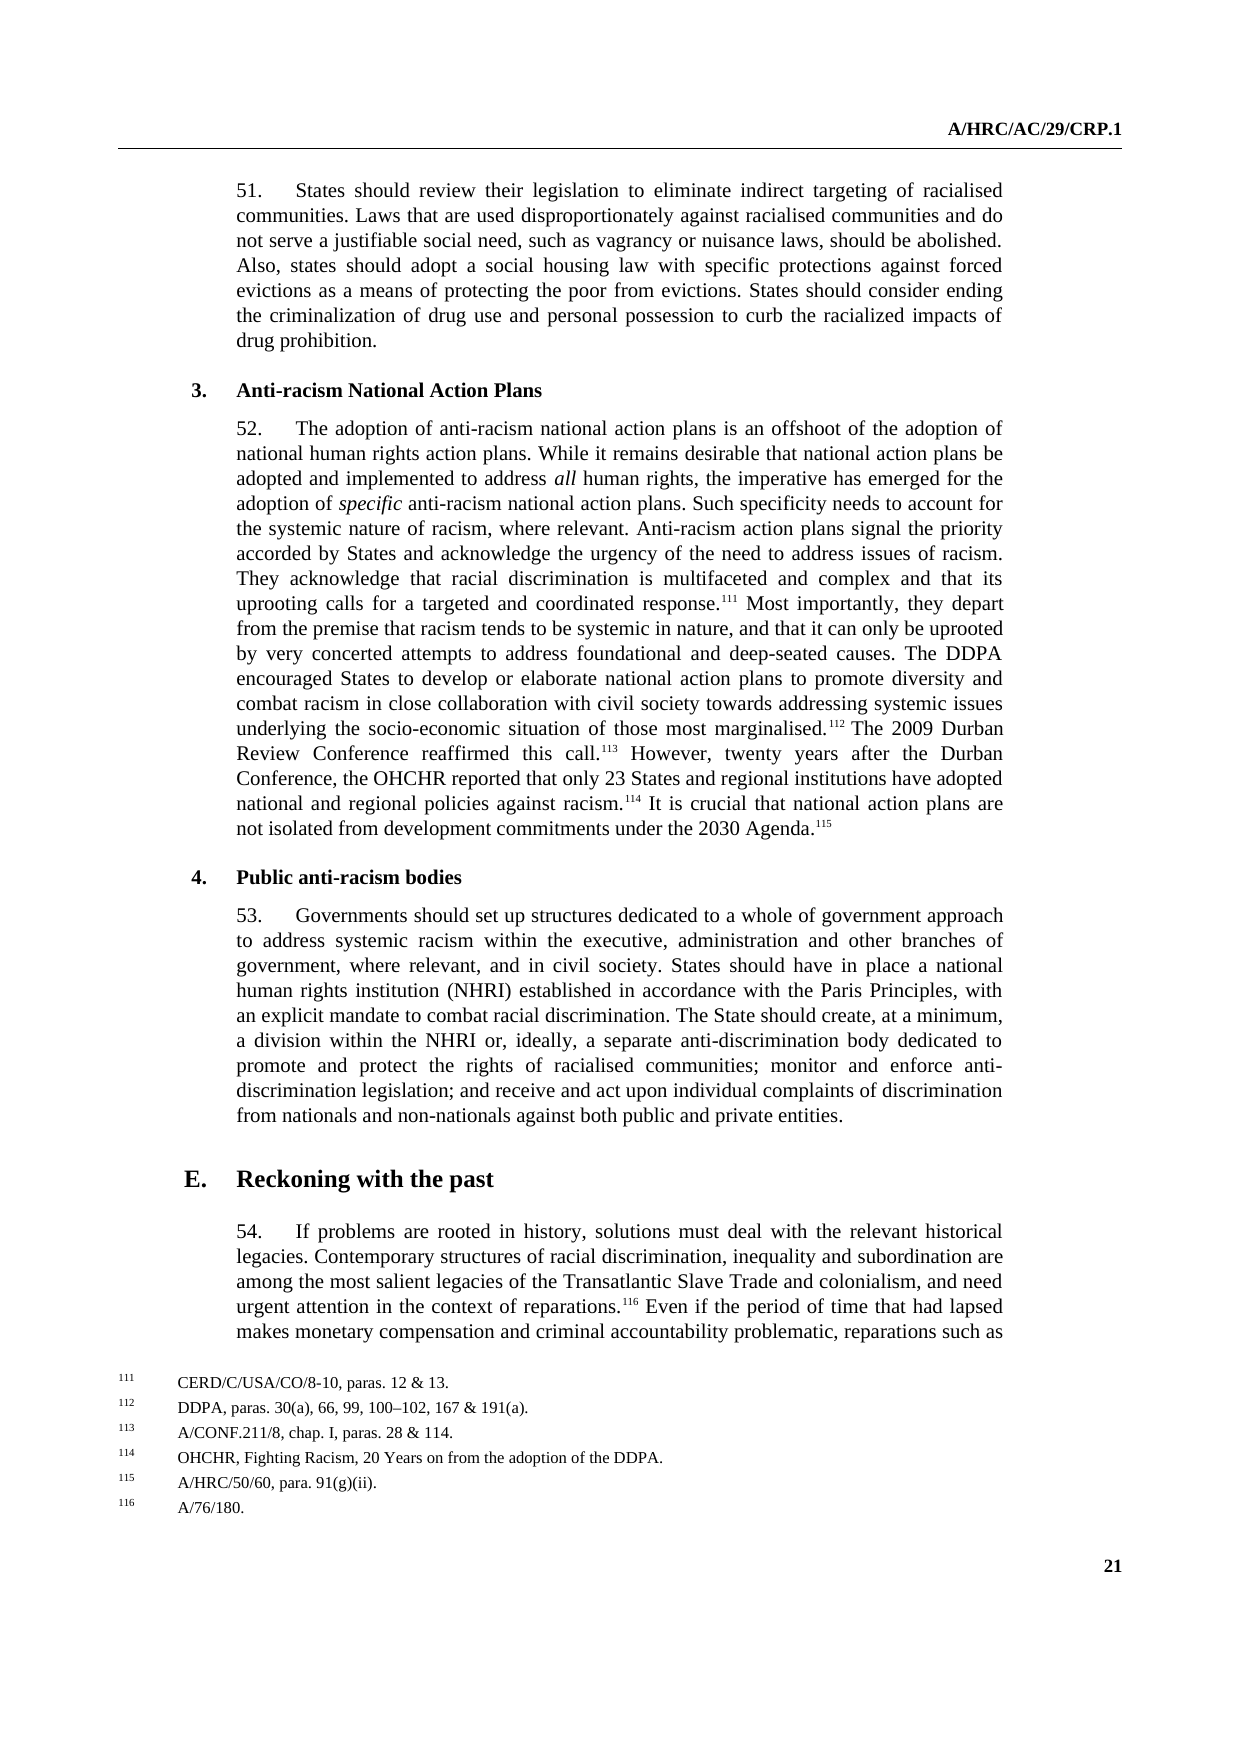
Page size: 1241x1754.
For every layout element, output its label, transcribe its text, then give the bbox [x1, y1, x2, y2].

text 52. The adoption of anti-racism national action plans is an offshoot of the adoption of national human rights action plans. While it remains desirable that national action plans be adopted and implemented to address all human rights, the imperative has emerged for the adoption of specific anti-racism national action plans. Such specificity needs to account for the systemic nature of racism, where relevant. Anti-racism action plans signal the priority accorded by States and acknowledge the urgency of the need to address issues of racism. They acknowledge that racial discrimination is multifaceted and complex and that its uprooting calls for a targeted and coordinated response. Most importantly, they depart from the premise that racism tends to be systemic in nature, and that it can only be uprooted by very concerted attempts to address foundational and deep-seated causes. The DDPA encouraged States to develop or elaborate national action plans to promote diversity and combat racism in close collaboration with civil society towards addressing systemic issues underlying the socio-economic situation of those most marginalised. The 2009 Durban Review Conference reaffirmed this call. However, twenty years after the Durban Conference, the OHCHR reported that only 23 States and regional institutions have adopted national and regional policies against racism. It is crucial that national action plans are not isolated from development commitments under the 2030 Agenda. [236, 415, 1004, 840]
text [236, 1218, 1004, 1343]
text E. Reckoning with the past [118, 1165, 1004, 1193]
text 4. Public anti-racism bodies [118, 865, 1004, 890]
text 3. Anti-racism National Action Plans [118, 377, 1004, 402]
text 53. Governments should set up structures dedicated to a whole of government approach to address systemic racism within the executive, administration and other branches of government, where relevant, and in civil society. States should have in place a national human rights institution (NHRI) established in accordance with the Paris Principles, with an explicit mandate to combat racial discrimination. The State should create, at a minimum, a division within the NHRI or, ideally, a separate anti-discrimination body dedicated to promote and protect the rights of racialised communities; monitor and enforce anti-discrimination legislation; and receive and act upon individual complaints of discrimination from nationals and non-nationals against both public and private entities. [236, 902, 1004, 1127]
text 51. States should review their legislation to eliminate indirect targeting of racialised communities. Laws that are used disproportionately against racialised communities and do not serve a justifiable social need, such as vagrancy or nuisance laws, should be abolished. Also, states should adopt a social housing law with specific protections against forced evictions as a means of protecting the poor from evictions. States should consider ending the criminalization of drug use and personal possession to curb the racialized impacts of drug prohibition. [236, 177, 1004, 352]
